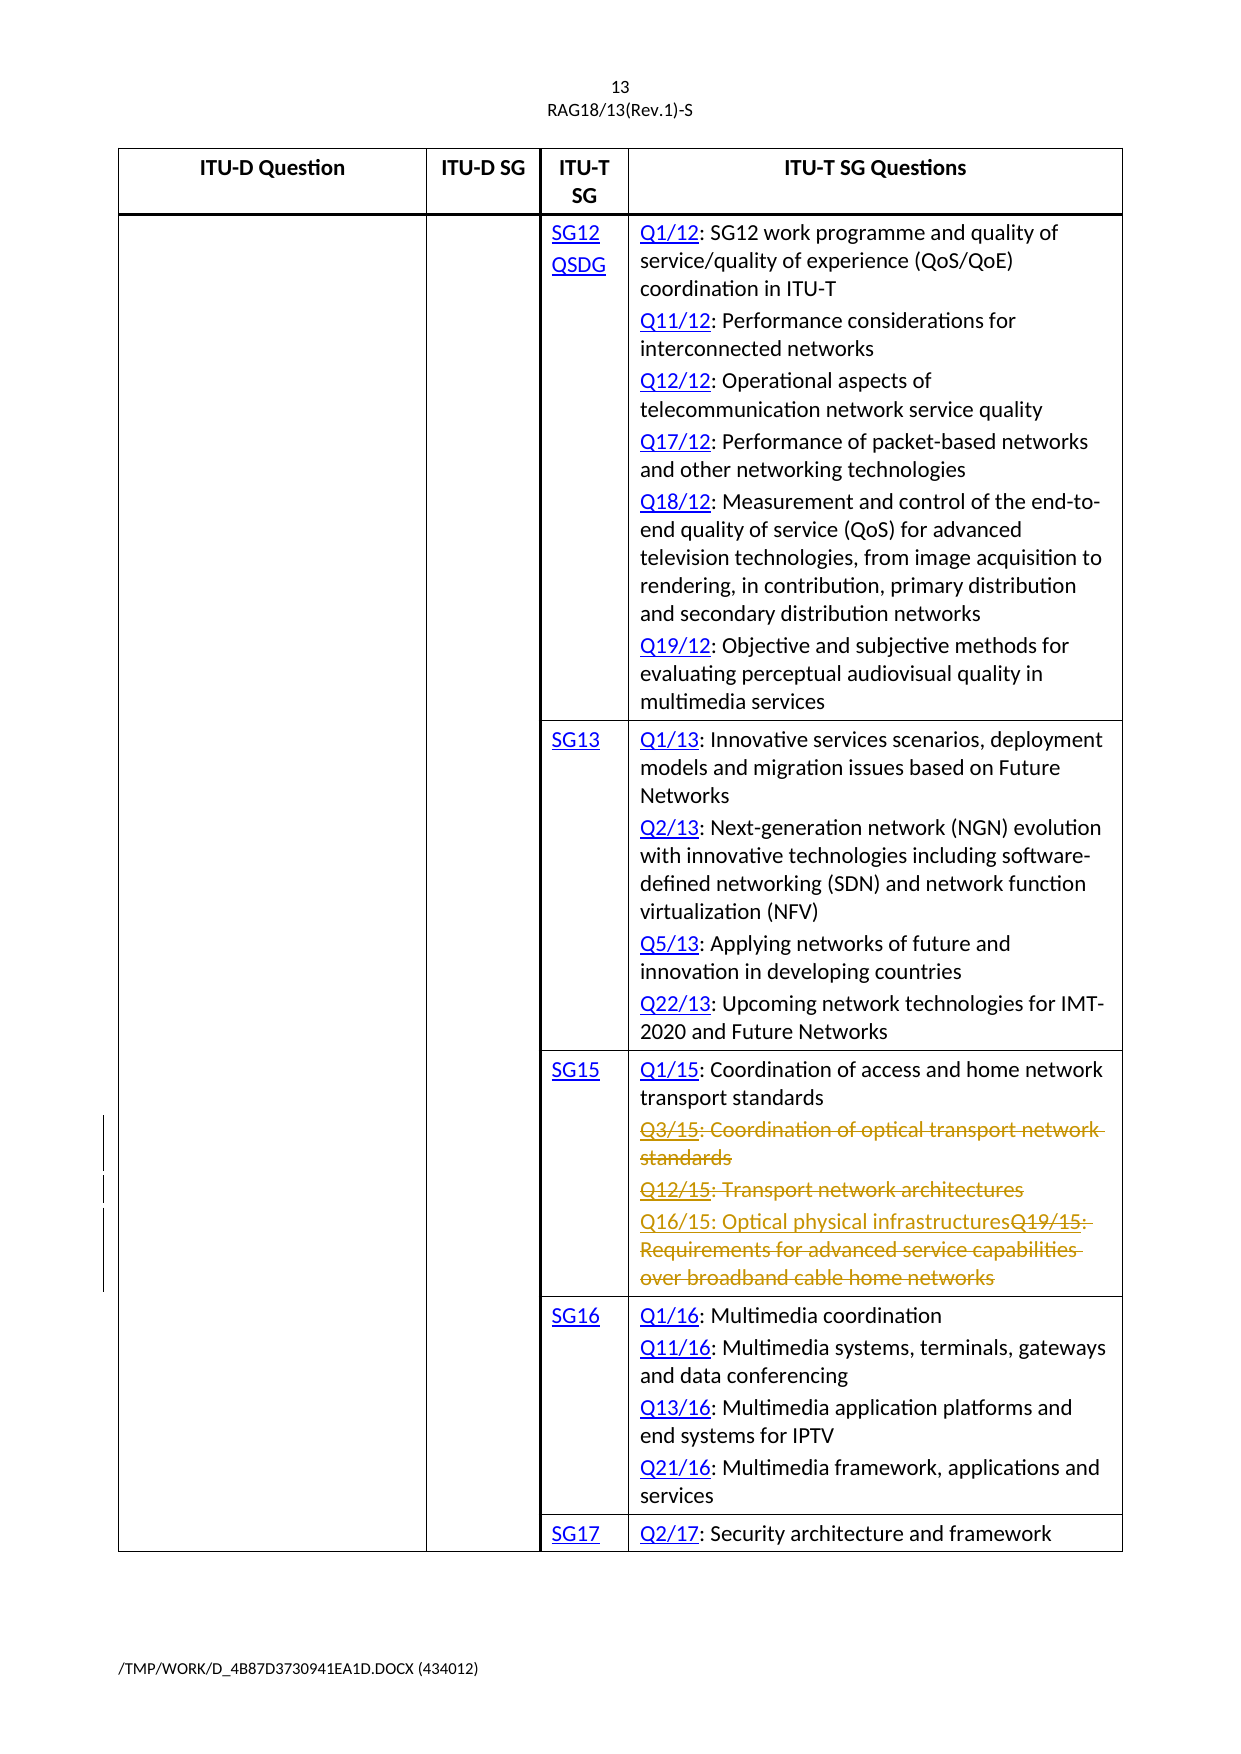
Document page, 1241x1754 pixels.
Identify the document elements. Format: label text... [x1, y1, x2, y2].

table_cell SG16 [542, 1297, 628, 1514]
table_cell SG13 [542, 721, 628, 1050]
table_cell Q1/13: Innovative services scenarios, deployment models and migration issues based on Future Networks Q2/13: Next-generation network (NGN) evolution with innovative technologies including software-defined networking (SDN) and network function virtualization (NFV) Q5/13: Applying networks of future and innovation in developing countries Q22/13: Upcoming network technologies for IMT-2020 and Future Networks [629, 721, 1122, 1050]
table_cell SG17 [542, 1515, 628, 1551]
table_header ITU-D SG [427, 149, 539, 213]
table_cell SG15 [542, 1051, 628, 1296]
table_header ITU-T SG Questions [629, 149, 1122, 213]
table_cell Q1/12: SG12 work programme and quality of service/quality of experience (QoS/QoE) coordination in ITU-T Q11/12: Performance considerations for interconnected networks Q12/12: Operational aspects of telecommunication network service quality Q17/12: Performance of packet-based networks and other networking technologies Q18/12: Measurement and control of the end-to-end quality of service (QoS) for advanced television technologies, from image acquisition to rendering, in contribution, primary distribution and secondary distribution networks Q19/12: Objective and subjective methods for evaluating perceptual audiovisual quality in multimedia services [629, 216, 1122, 719]
table_cell Q1/15: Coordination of access and home network transport standards [629, 1051, 1122, 1296]
table_cell SG12 QSDG [542, 216, 628, 719]
table_header ITU-D Question [119, 149, 426, 213]
table_header ITU-T SG [542, 149, 628, 213]
table_cell Q1/16: Multimedia coordination Q11/16: Multimedia systems, terminals, gateways and data conferencing Q13/16: Multimedia application platforms and end systems for IPTV Q21/16: Multimedia framework, applications and services [629, 1297, 1122, 1514]
table_cell Q2/17: Security architecture and framework [629, 1515, 1122, 1551]
